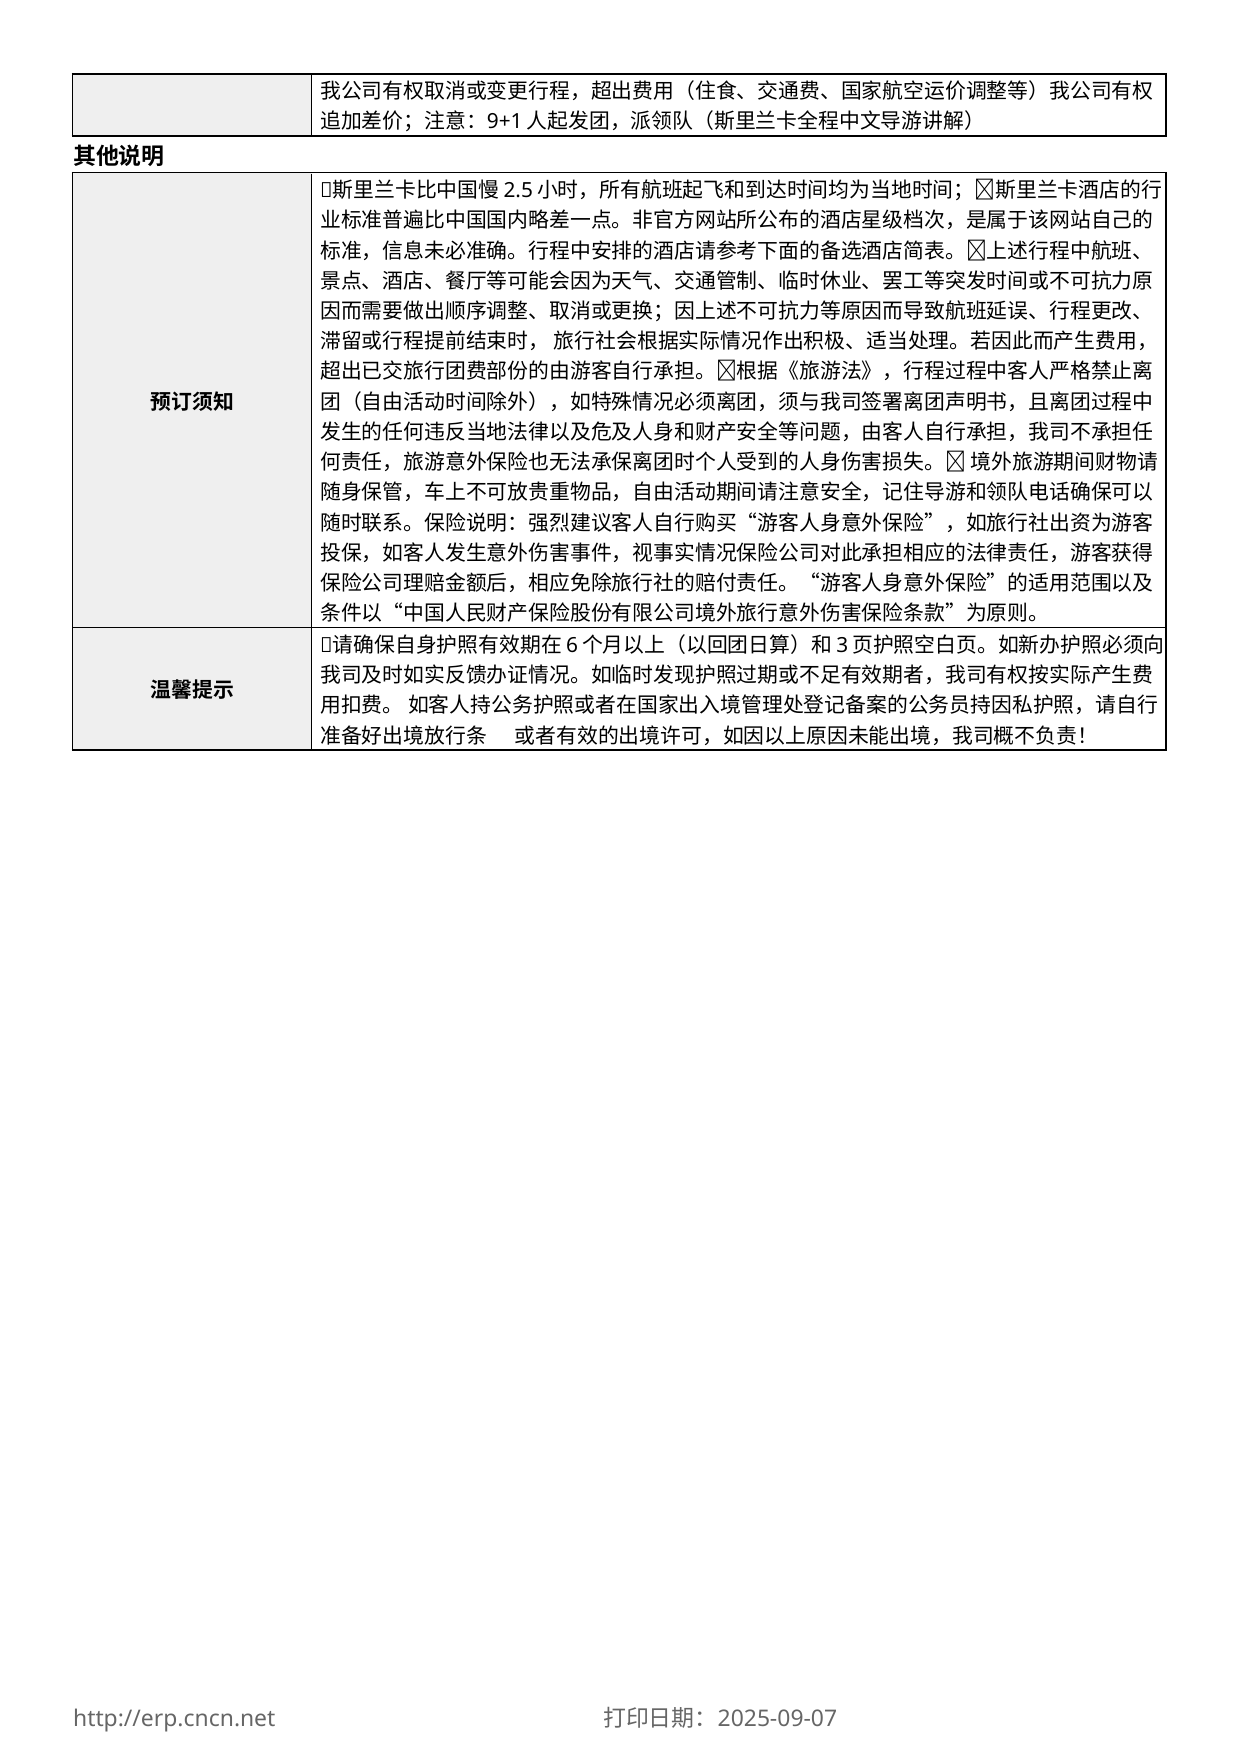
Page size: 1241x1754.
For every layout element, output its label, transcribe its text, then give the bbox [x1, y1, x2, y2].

table_header 预订须知 [73, 173, 311, 627]
table_cell 费用不包含 [73, 75, 311, 135]
table_header 斯里兰卡比中国慢2.5小时，所有航班起飞和到达时间均为当地时间； [312, 173, 1165, 627]
table_cell 温馨提示 [73, 628, 311, 749]
text 其他说明 [73, 138, 1167, 171]
table_cell 请确保自身护照有效期在6个月以上（以回团日算）和3页护照空白页。如新办护照必须向我司及时如实反馈办证情况。如临时发现护照过期或不足有效期者，我司有权按实际产生费用扣费。 [312, 628, 1165, 749]
table_cell ●不含杂费￥1500元/人（与团款一起结清） [312, 75, 1165, 135]
